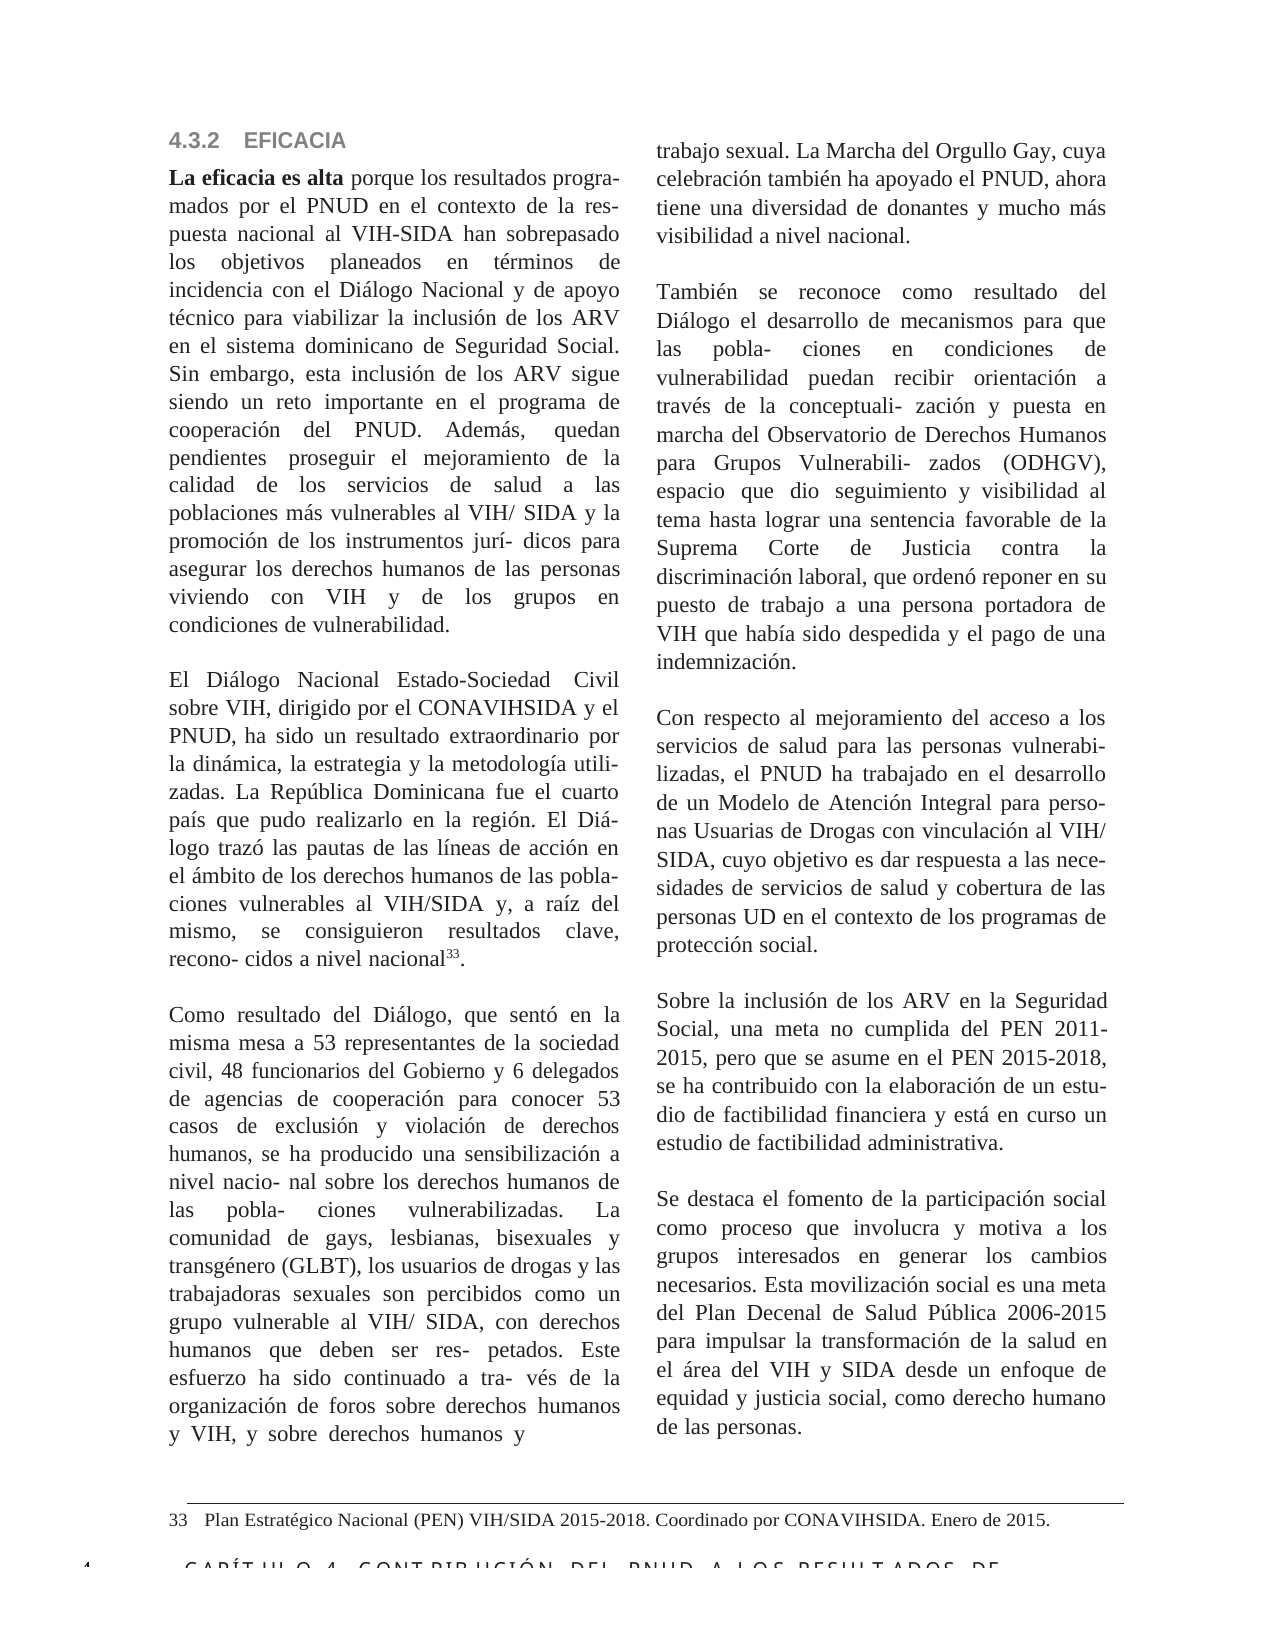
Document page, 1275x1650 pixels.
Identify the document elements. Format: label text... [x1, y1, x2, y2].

text Sobre la inclusión de los ARV en la Seguridad Social, una meta no cumplida del PEN 2011- 2015, pero que se asume en el PEN 2015-2018, se ha contribuido con la elaboración de un estu- dio de factibilidad financiera y está en curso un estudio de factibilidad administrativa. [656, 987, 1108, 1156]
list EFICACIA [169, 127, 620, 153]
text Con respecto al mejoramiento del acceso a los servicios de salud para las personas vulnerabi- lizadas, el PNUD ha trabajado en el desarrollo de un Modelo de Atención Integral para perso- nas Usuarias de Drogas con vinculación al VIH/ SIDA, cuyo objetivo es dar respuesta a las nece- sidades de servicios de salud y cobertura de las personas UD en el contexto de los programas de protección social. [656, 704, 1107, 957]
text Se destaca el fomento de la participación social como proceso que involucra y motiva a los grupos interesados en generar los cambios necesarios. Esta movilización social es una meta del Plan Decenal de Salud Pública 2006-2015 para impulsar la transformación de la salud en el área del VIH y SIDA desde un enfoque de equidad y justicia social, como derecho humano de las personas. [656, 1185, 1107, 1439]
text trabajo sexual. La Marcha del Orgullo Gay, cuya celebración también ha apoyado el PNUD, ahora tiene una diversidad de donantes y mucho más visibilidad a nivel nacional. [656, 137, 1107, 248]
list Plan Estratégico Nacional (PEN) VIH/SIDA 2015-2018. Coordinado por CONAVIHSIDA. Enero de 2015. [169, 1508, 1275, 1530]
text También se reconoce como resultado del Diálogo el desarrollo de mecanismos para que las pobla- ciones en condiciones de vulnerabilidad puedan recibir orientación a través de la conceptuali- zación y puesta en marcha del Observatorio de Derechos Humanos para Grupos Vulnerabili- zados (ODHGV), espacio que dio seguimiento y visibilidad al tema hasta lograr una sentencia favorable de la Suprema Corte de Justicia contra la discriminación laboral, que ordenó reponer en su puesto de trabajo a una persona portadora de VIH que había sido despedida y el pago de una indemnización. [656, 278, 1107, 674]
text La eficacia es alta porque los resultados progra- mados por el PNUD en el contexto de la res- puesta nacional al VIH-SIDA han sobrepasado los objetivos planeados en términos de incidencia con el Diálogo Nacional y de apoyo técnico para viabilizar la inclusión de los ARV en el sistema dominicano de Seguridad Social. Sin embargo, esta inclusión de los ARV sigue siendo un reto importante en el programa de cooperación del PNUD. Además, quedan pendientes proseguir el mejoramiento de la calidad de los servicios de salud a las poblaciones más vulnerables al VIH/ SIDA y la promoción de los instrumentos jurí- dicos para asegurar los derechos humanos de las personas viviendo con VIH y de los grupos en condiciones de vulnerabilidad. [169, 164, 620, 637]
text Como resultado del Diálogo, que sentó en la misma mesa a 53 representantes de la sociedad civil, 48 funcionarios del Gobierno y 6 delegados de agencias de cooperación para conocer 53 casos de exclusión y violación de derechos humanos, se ha producido una sensibilización a nivel nacio- nal sobre los derechos humanos de las pobla- ciones vulnerabilizadas. La comunidad de gays, lesbianas, bisexuales y transgénero (GLBT), los usuarios de drogas y las trabajadoras sexuales son percibidos como un grupo vulnerable al VIH/ SIDA, con derechos humanos que deben ser res- petados. Este esfuerzo ha sido continuado a tra- vés de la organización de foros sobre derechos humanos y VIH, y sobre derechos humanos y [169, 1001, 620, 1446]
text El Diálogo Nacional Estado-Sociedad Civil sobre VIH, dirigido por el CONAVIHSIDA y el PNUD, ha sido un resultado extraordinario por la dinámica, la estrategia y la metodología utili- zadas. La República Dominicana fue el cuarto país que pudo realizarlo en la región. El Diá- logo trazó las pautas de las líneas de acción en el ámbito de los derechos humanos de las pobla- ciones vulnerables al VIH/SIDA y, a raíz del mismo, se consiguieron resultados clave, recono- cidos a nivel nacional33. [169, 666, 619, 972]
